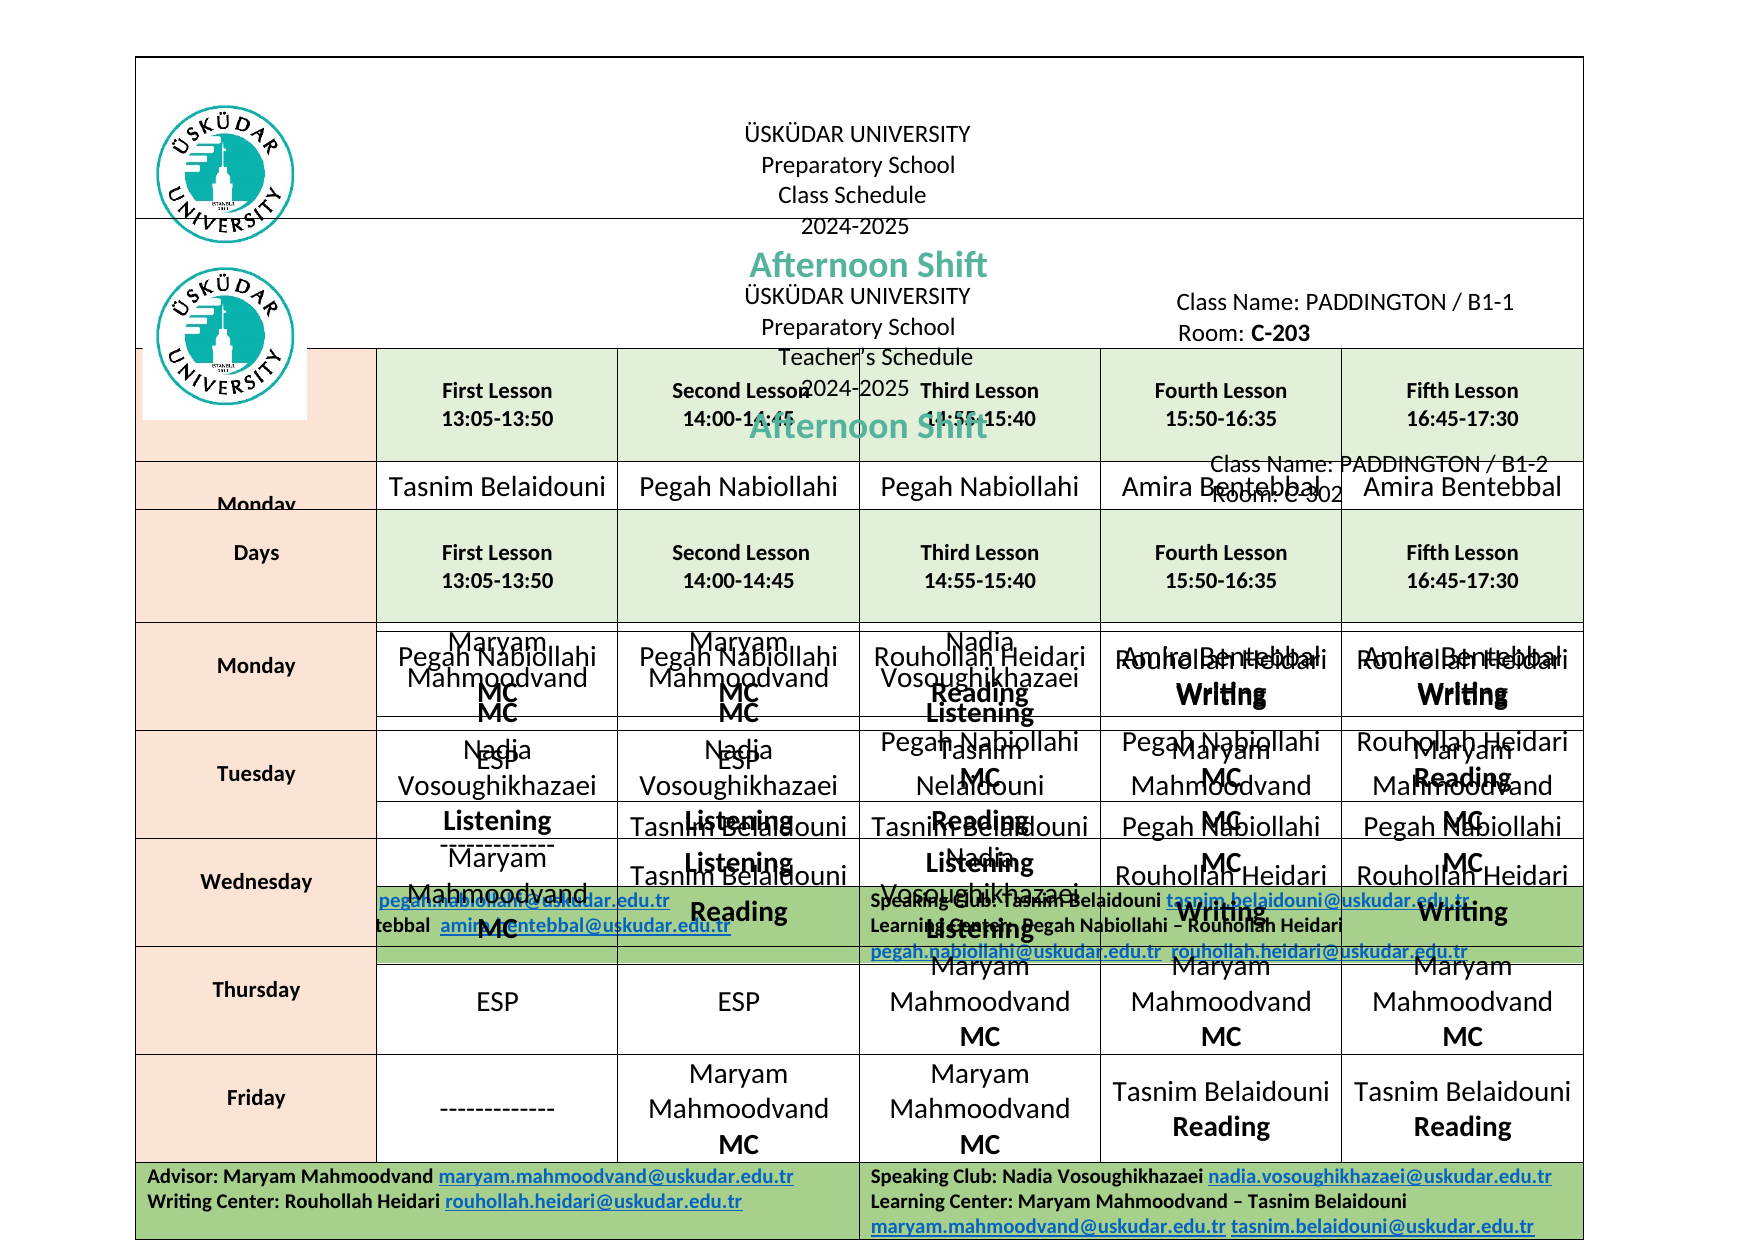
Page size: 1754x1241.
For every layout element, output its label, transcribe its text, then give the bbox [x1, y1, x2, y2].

table_cell Advisor: Maryam Mahmoodvand maryam.mahmoodvand@uskudar.edu.tr Writing Center: Rouhollah Heidari rouhollah.heidari@uskudar.edu.tr [136, 1163, 859, 1239]
table_cell Rouhollah Heidari Writing [1342, 839, 1583, 946]
table_cell Tasnim Belaidouni Reading [618, 839, 859, 946]
table_header ÜSKÜDAR UNIVERSITY Preparatory School Teacher’s Schedule 2024-2025 Afternoon Shift Class Name: PADDINGTON / B1-2 Room: C-302 [136, 219, 1583, 509]
table_cell Maryam Mahmoodvand MC [618, 1055, 859, 1162]
table_cell Maryam Mahmoodvand MC [1101, 731, 1341, 838]
table_cell Friday [136, 1055, 376, 1162]
table_cell Tasnim Belaidouni Reading [1101, 1055, 1341, 1162]
table_header ÜSKÜDAR UNIVERSITY Preparatory School Class Schedule 2024-2025 Afternoon Shift Class Name: PADDINGTON / B1-1 Room: C-203 [136, 58, 1583, 218]
table_cell Rouhollah Heidari Writing [1101, 623, 1341, 730]
table_cell ESP [377, 947, 617, 1054]
table_cell ESP [618, 947, 859, 1054]
table_cell ------------- [377, 1055, 617, 1162]
table_cell Maryam Mahmoodvand MC [618, 623, 859, 730]
table_cell Third Lesson 14:55-15:40 [860, 510, 1100, 622]
table_cell Nadia Vosoughikhazaei Listening [860, 623, 1100, 730]
table_cell Rouhollah Heidari Writing [1101, 839, 1341, 946]
picture [141, 90, 307, 218]
table_cell Fourth Lesson 15:50-16:35 [1101, 510, 1341, 622]
table_cell Maryam Mahmoodvand MC [377, 839, 617, 946]
table_cell First Lesson 13:05-13:50 [377, 510, 617, 622]
table_cell Tuesday [136, 731, 376, 838]
table_cell Maryam Mahmoodvand MC [860, 1055, 1100, 1162]
table_cell Wednesday [136, 839, 376, 946]
table_cell Maryam Mahmoodvand MC [1342, 731, 1583, 838]
table_cell Speaking Club: Nadia Vosoughikhazaei nadia.vosoughikhazaei@uskudar.edu.tr Learning Center: Maryam Mahmoodvand – Tasnim Belaidouni maryam.mahmoodvand@uskudar.edu.tr tasnim.belaidouni@uskudar.edu.tr [860, 1163, 1583, 1239]
table_cell Maryam Mahmoodvand MC [860, 947, 1100, 1054]
table_cell Monday [136, 623, 376, 730]
table_cell Nadia Vosoughikhazaei Listening [618, 731, 859, 838]
table_cell Maryam Mahmoodvand MC [377, 623, 617, 730]
table_cell Rouhollah Heidari Writing [1342, 623, 1583, 730]
table_cell Tasnim Nelaidouni Reading [860, 731, 1100, 838]
picture [141, 252, 307, 418]
table_cell Nadia Vosoughikhazaei Listening [377, 731, 617, 838]
table_cell Tasnim Belaidouni Reading [1342, 1055, 1583, 1162]
table_cell Nadia Vosoughikhazaei Listening [860, 839, 1100, 946]
table_cell Second Lesson 14:00-14:45 [618, 510, 859, 622]
table_cell Days [136, 510, 376, 622]
table_cell Thursday [136, 947, 376, 1054]
table_cell Maryam Mahmoodvand MC [1342, 947, 1583, 1054]
table_cell Fifth Lesson 16:45-17:30 [1342, 510, 1583, 622]
table_cell Maryam Mahmoodvand MC [1101, 947, 1341, 1054]
